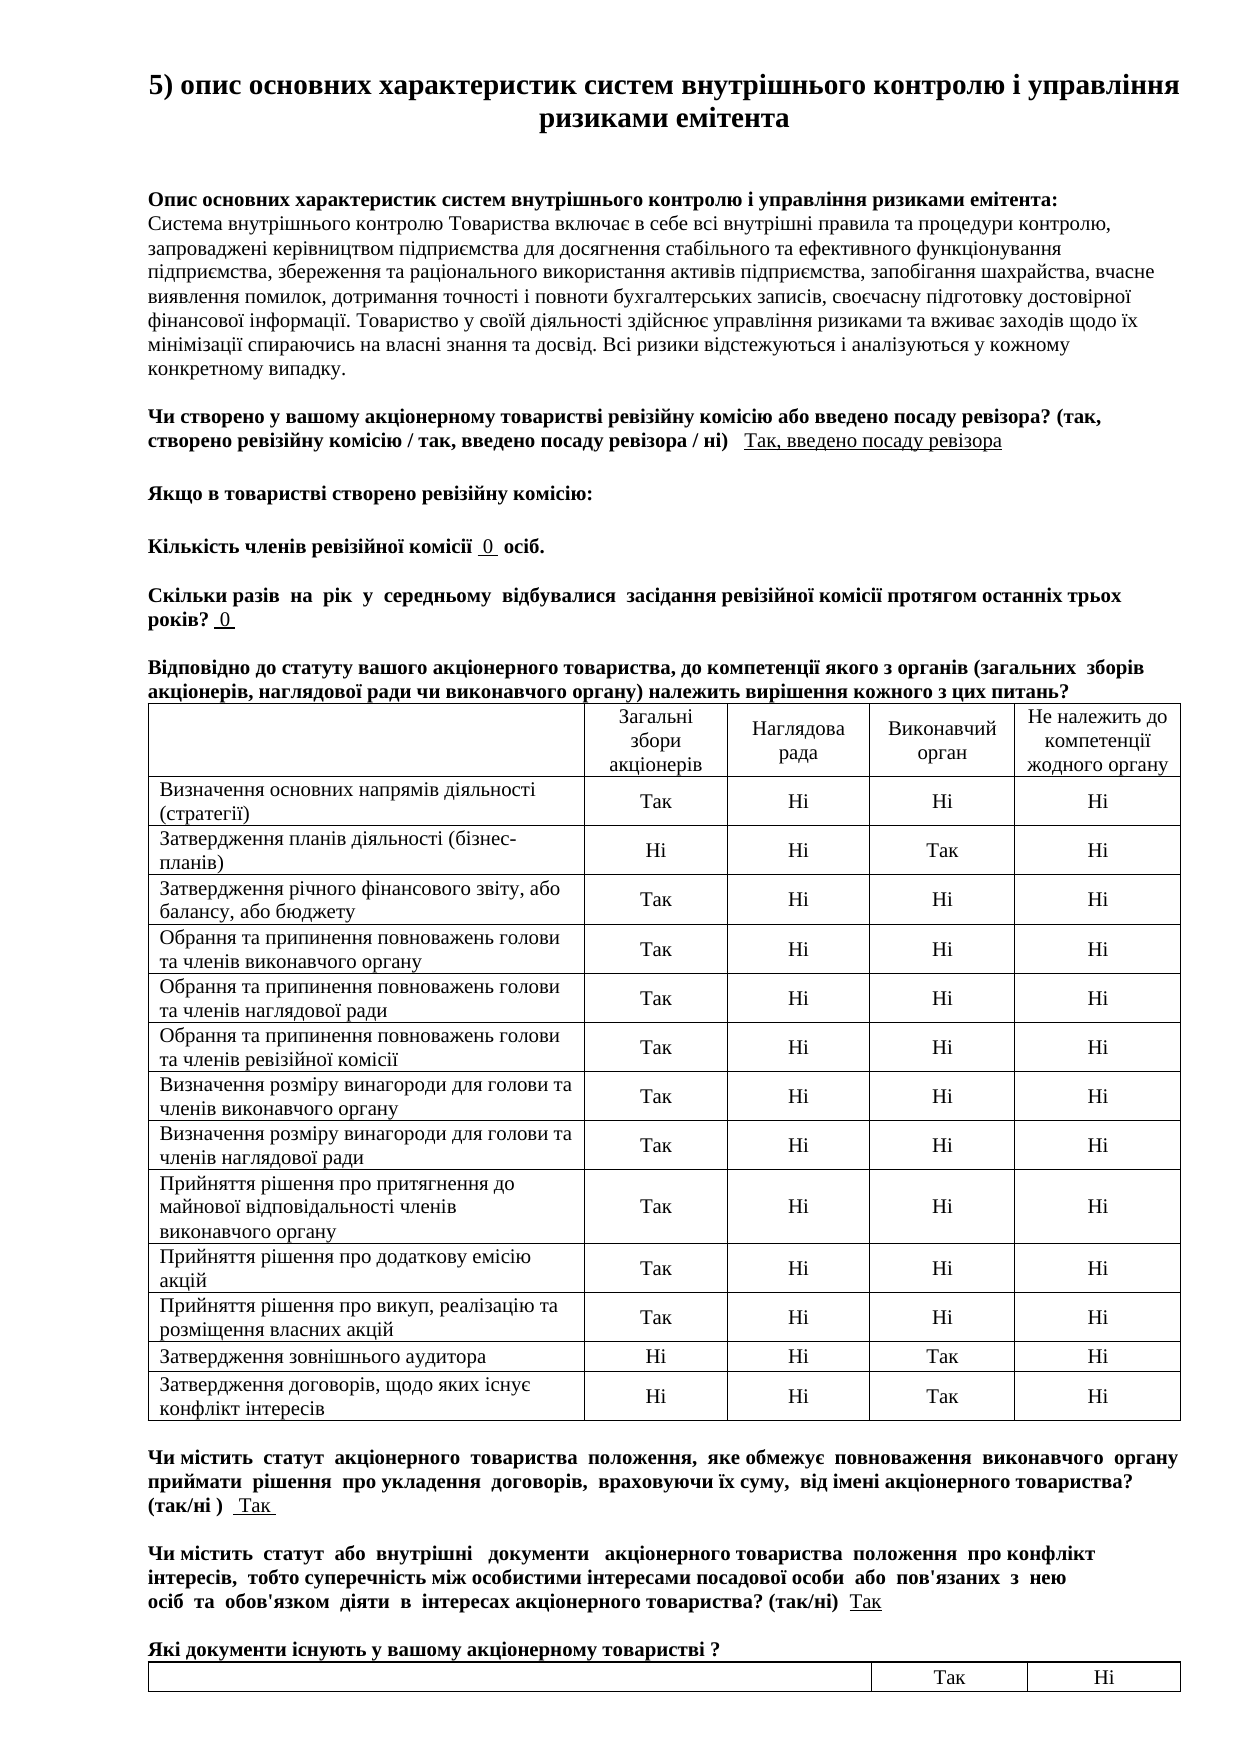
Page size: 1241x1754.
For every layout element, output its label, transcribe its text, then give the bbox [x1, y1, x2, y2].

table_cell Ні [870, 1170, 1014, 1243]
table_cell Ні [1015, 1170, 1180, 1243]
table_cell Визначення основних напрямів діяльності (стратегії) [149, 777, 584, 825]
table_cell Ні [1015, 1372, 1180, 1420]
table_cell Затвердження планів діяльності (бізнес-планів) [149, 826, 584, 874]
table_header Так [872, 1663, 1027, 1691]
table_cell Ні [728, 1170, 869, 1243]
table_cell Прийняття рішення про додаткову емісію акцій [149, 1244, 584, 1292]
text Опис основних характеристик систем внутрішнього контролю і управління ризиками емітента: [148, 187, 1181, 211]
table_cell Ні [728, 1293, 869, 1341]
table_cell Ні [870, 875, 1014, 923]
table_header [149, 1663, 871, 1691]
table_header Виконавчий орган [870, 704, 1014, 776]
table_cell Ні [585, 826, 727, 874]
table_cell Так [585, 974, 727, 1022]
table_cell Ні [1015, 974, 1180, 1022]
table_header Наглядова рада [728, 704, 869, 776]
text Скільки разів на рік у середньому відбувалися засідання ревізійної комісії протягом останніх трьох років? 0 [148, 582, 1181, 631]
table_cell Так [585, 1293, 727, 1341]
table_cell Ні [585, 1372, 727, 1420]
text Які документи існують у вашому акціонерному товаристві ? [148, 1637, 1181, 1661]
table_cell Прийняття рішення про притягнення до майнової відповідальності членів виконавчого органу [149, 1170, 584, 1243]
table_cell Ні [1015, 925, 1180, 973]
table_cell Ні [728, 925, 869, 973]
table_cell Ні [1015, 1342, 1180, 1371]
table_cell Ні [585, 1342, 727, 1371]
text Якщо в товаристві створено ревізійну комісію: [148, 481, 1181, 505]
table_cell Ні [728, 1023, 869, 1071]
table_cell Прийняття рішення про викуп, реалізацію та розміщення власних акцій [149, 1293, 584, 1341]
table_cell Ні [870, 777, 1014, 825]
table_cell Так [870, 1342, 1014, 1371]
table_cell Ні [870, 1244, 1014, 1292]
table_cell Так [585, 1072, 727, 1120]
text Чи містить статут або внутрішні документи акціонерного товариства положення про конфлікт інтересів, тобто суперечність між особистими інтересами посадової особи або пов'язаних з нею осіб та обов'язком діяти в інтересах акціонерного товариства? (так/ні) Так [148, 1541, 1181, 1613]
table_cell Ні [870, 1293, 1014, 1341]
table_cell Ні [728, 826, 869, 874]
table_cell Так [870, 1372, 1014, 1420]
table_cell Ні [870, 1072, 1014, 1120]
text Чи містить статут акціонерного товариства положення, яке обмежує повноваження виконавчого органу приймати рішення про укладення договорів, враховуючи їх суму, від імені акціонерного товариства? (так/ні ) Так [148, 1445, 1181, 1517]
table_cell Ні [728, 875, 869, 923]
table_header Не належить до компетенції жодного органу [1015, 704, 1180, 776]
table_cell Визначення розміру винагороди для голови та членів виконавчого органу [149, 1072, 584, 1120]
table_cell Ні [1015, 1293, 1180, 1341]
table_cell Ні [870, 925, 1014, 973]
text Кількість членів ревізійної комісії 0 осіб. [148, 534, 1181, 558]
table_cell Ні [1015, 875, 1180, 923]
table_cell Так [585, 925, 727, 973]
table_cell Затвердження річного фінансового звіту, або балансу, або бюджету [149, 875, 584, 923]
text Чи створено у вашому акціонерному товаристві ревізійну комісію або введено посаду ревізора? (так, створено ревізійну комісію / так, введено посаду ревізора / ні) Так, введено посаду ревізора [148, 404, 1181, 452]
table_header Загальні збори акціонерів [585, 704, 727, 776]
table_cell Ні [728, 1342, 869, 1371]
table_cell Обрання та припинення повноважень голови та членів виконавчого органу [149, 925, 584, 973]
table_cell Ні [870, 974, 1014, 1022]
table_cell Ні [870, 1023, 1014, 1071]
table_header [149, 704, 584, 776]
table_cell Ні [728, 1072, 869, 1120]
table_cell Так [585, 1244, 727, 1292]
text 5) опис основних характеристик систем внутрішнього контролю і управління ризиками емітента [148, 67, 1181, 134]
table_header Ні [1028, 1663, 1180, 1691]
table_cell Ні [1015, 777, 1180, 825]
table_cell Обрання та припинення повноважень голови та членів ревізійної комісії [149, 1023, 584, 1071]
table_cell Ні [728, 974, 869, 1022]
table_cell Визначення розміру винагороди для голови та членів наглядової ради [149, 1121, 584, 1169]
table_cell Так [870, 826, 1014, 874]
table_cell Так [585, 1121, 727, 1169]
table_cell Обрання та припинення повноважень голови та членів наглядової ради [149, 974, 584, 1022]
table_cell Ні [870, 1121, 1014, 1169]
table_cell Ні [1015, 1121, 1180, 1169]
table_cell Так [585, 1170, 727, 1243]
table_cell Ні [1015, 1023, 1180, 1071]
table_cell Так [585, 875, 727, 923]
text Відповідно до статуту вашого акціонерного товариства, до компетенції якого з органів (загальних зборів акціонерів, наглядової ради чи виконавчого органу) належить вирішення кожного з цих питань? [148, 655, 1181, 703]
table_cell Так [585, 1023, 727, 1071]
table_cell Затвердження договорів, щодо яких існує конфлікт інтересів [149, 1372, 584, 1420]
table_cell Ні [728, 1121, 869, 1169]
table_cell Ні [728, 777, 869, 825]
table_cell Так [585, 777, 727, 825]
table_cell Затвердження зовнішнього аудитора [149, 1342, 584, 1371]
table_cell Ні [728, 1244, 869, 1292]
table_cell Ні [1015, 1072, 1180, 1120]
table_cell Ні [1015, 1244, 1180, 1292]
table_cell Ні [1015, 826, 1180, 874]
table_cell Ні [728, 1372, 869, 1420]
text Система внутрiшнього контролю Товариства включає в себе всi внутрiшнi правила та процедури контролю, запровадженi керівництвом пiдприємства для досягнення стабiльного та ефективного функцiонування пiдприємства, збереження та раціонального використання активів пiдприємства, запобiгання шахрайства, вчасне виявлення помилок, дотримання точностi i повноти бухгалтерських записiв, своєчасну підготовку достовірної фiнансової iнформацiї. Товариство у своїй дiяльностi здійснює управлiння ризиками та вживає заходiв щодо їх мiнiмiзацiї спираючись на власнi знання та досвід. Всi ризики відстежуються i аналізуються у кожному конкретному випадку. [148, 211, 1181, 380]
